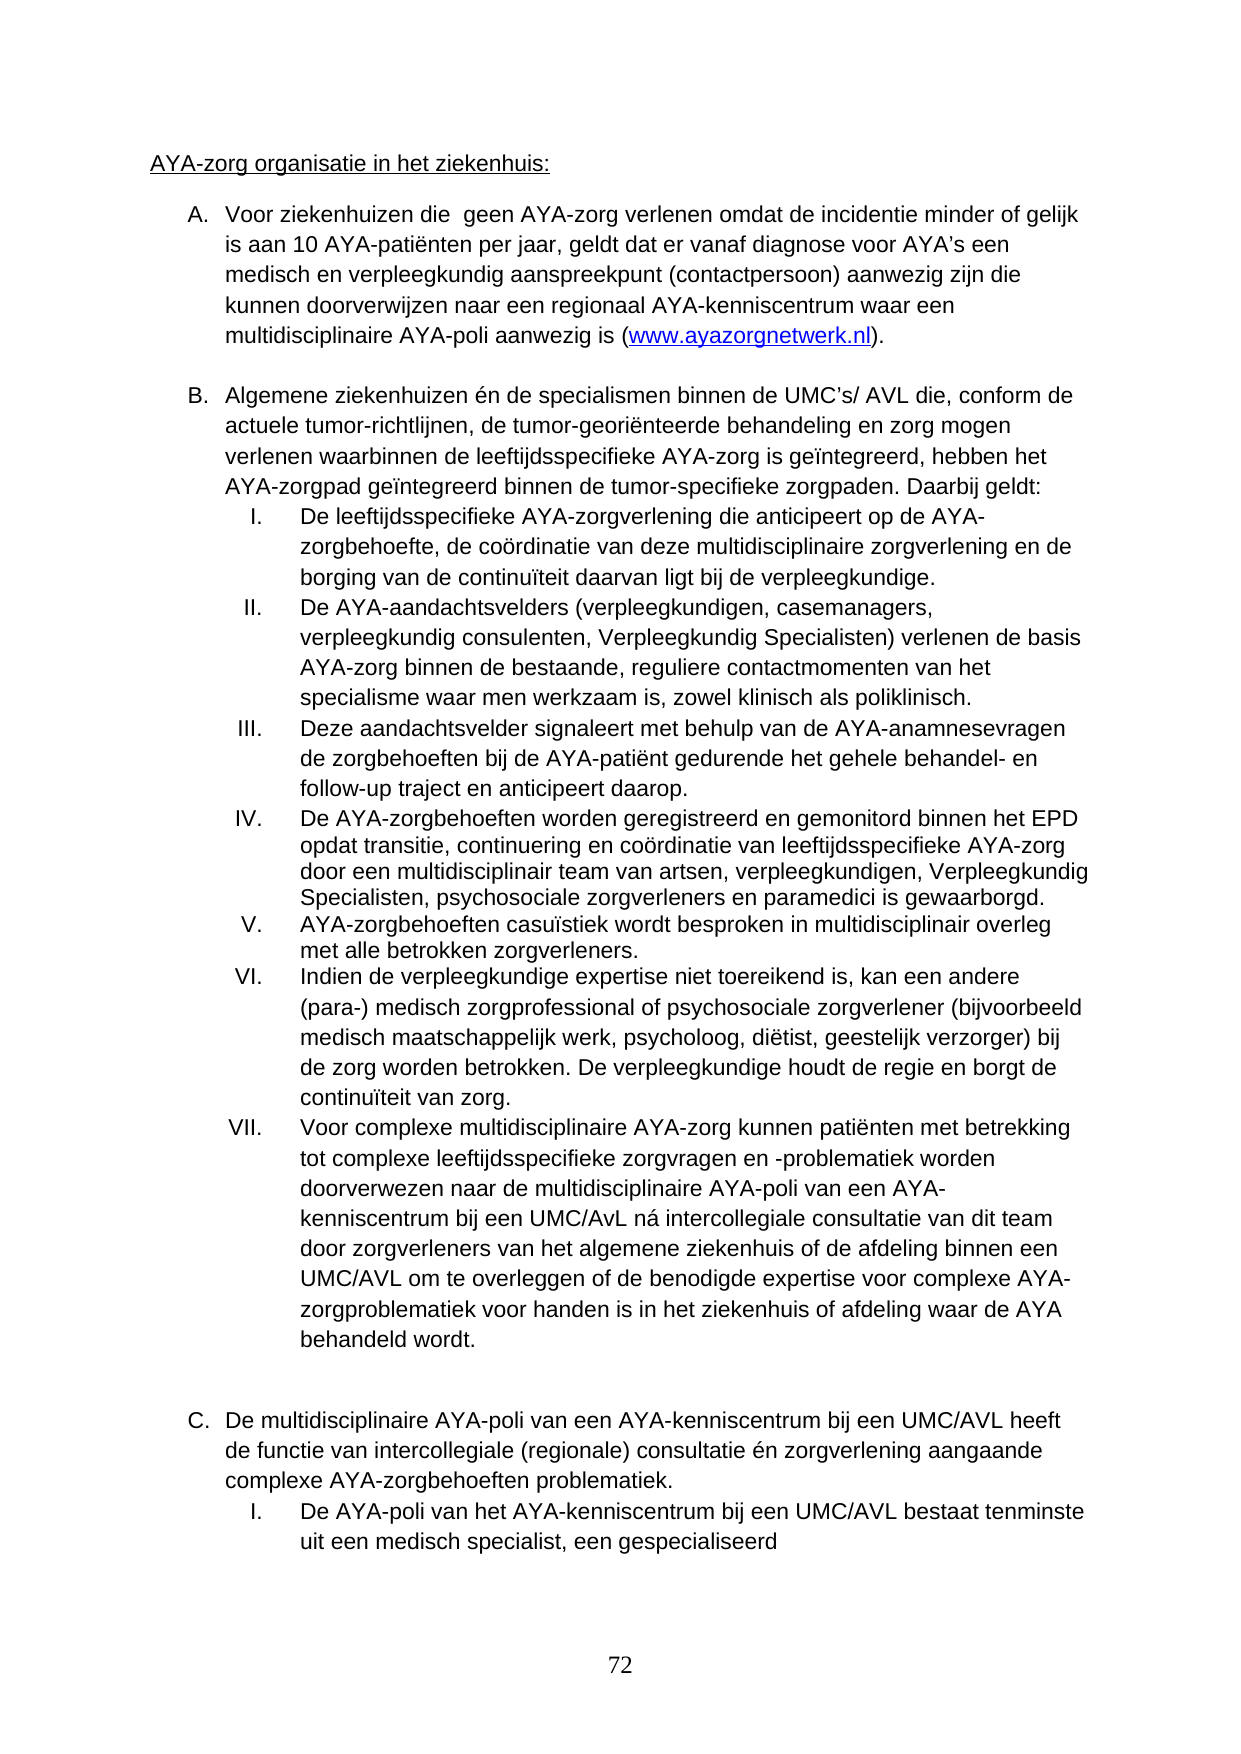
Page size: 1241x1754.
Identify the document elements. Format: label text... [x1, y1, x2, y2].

list De leeftijdsspecifieke AYA-zorgverlening die anticipeert op de AYA-zorgbehoefte, de coördinatie van deze multidisciplinaire zorgverlening en de borging van de continuïteit daarvan ligt bij de verpleegkundige. [262, 503, 1090, 590]
list De multidisciplinaire AYA-poli van een AYA-kenniscentrum bij een UMC/AVL heeft de functie van intercollegiale (regionale) consultatie én zorgverlening aangaande complexe AYA-zorgbehoeften problematiek. [187, 1407, 1090, 1494]
list Voor ziekenhuizen die geen AYA-zorg verlenen omdat de incidentie minder of gelijk is aan 10 AYA-patiënten per jaar, geldt dat er vanaf diagnose voor AYA’s een medisch en verpleegkundig aanspreekpunt (contactpersoon) aanwezig zijn die kunnen doorverwijzen naar een regionaal AYA-kenniscentrum waar een multidisciplinaire AYA-poli aanwezig is (www.ayazorgnetwerk.nl). [187, 201, 1090, 348]
list Algemene ziekenhuizen én de specialismen binnen de UMC’s/ AVL die, conform de actuele tumor-richtlijnen, de tumor-georiënteerde behandeling en zorg mogen verlenen waarbinnen de leeftijdsspecifieke AYA-zorg is geïntegreerd, hebben het AYA-zorgpad geïntegreerd binnen de tumor-specifieke zorgpaden. Daarbij geldt: [187, 382, 1090, 499]
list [262, 1498, 1090, 1554]
list Indien de verpleegkundige expertise niet toereikend is, kan een andere (para-) medisch zorgprofessional of psychosociale zorgverlener (bijvoorbeeld medisch maatschappelijk werk, psycholoog, diëtist, geestelijk verzorger) bij de zorg worden betrokken. De verpleegkundige houdt de regie en borgt de continuïteit van zorg. [262, 963, 1090, 1111]
text AYA-zorg organisatie in het ziekenhuis: [150, 150, 1090, 176]
list Deze aandachtsvelder signaleert met behulp van de AYA-anamnesevragen de zorgbehoeften bij de AYA-patiënt gedurende het gehele behandel- en follow-up traject en anticipeert daarop. [262, 714, 1090, 801]
list Voor complexe multidisciplinaire AYA-zorg kunnen patiënten met betrekking tot complexe leeftijdsspecifieke zorgvragen en -problematiek worden doorverwezen naar de multidisciplinaire AYA-poli van een AYA-kenniscentrum bij een UMC/AvL ná intercollegiale consultatie van dit team door zorgverleners van het algemene ziekenhuis of de afdeling binnen een UMC/AVL om te overleggen of de benodigde expertise voor complexe AYA-zorgproblematiek voor handen is in het ziekenhuis of afdeling waar de AYA behandeld wordt. [262, 1114, 1090, 1352]
list De AYA-aandachtsvelders (verpleegkundigen, casemanagers, verpleegkundig consulenten, Verpleegkundig Specialisten) verlenen de basis AYA-zorg binnen de bestaande, reguliere contactmomenten van het specialisme waar men werkzaam is, zowel klinisch als poliklinisch. [262, 594, 1090, 711]
list De AYA-zorgbehoeften worden geregistreerd en gemonitord binnen het EPD opdat transitie, continuering en coördinatie van leeftijdsspecifieke AYA-zorg door een multidisciplinair team van artsen, verpleegkundigen, Verpleegkundig Specialisten, psychosociale zorgverleners en paramedici is gewaarborgd. [262, 805, 1090, 911]
list AYA-zorgbehoeften casuïstiek wordt besproken in multidisciplinair overleg met alle betrokken zorgverleners. [262, 911, 1090, 963]
